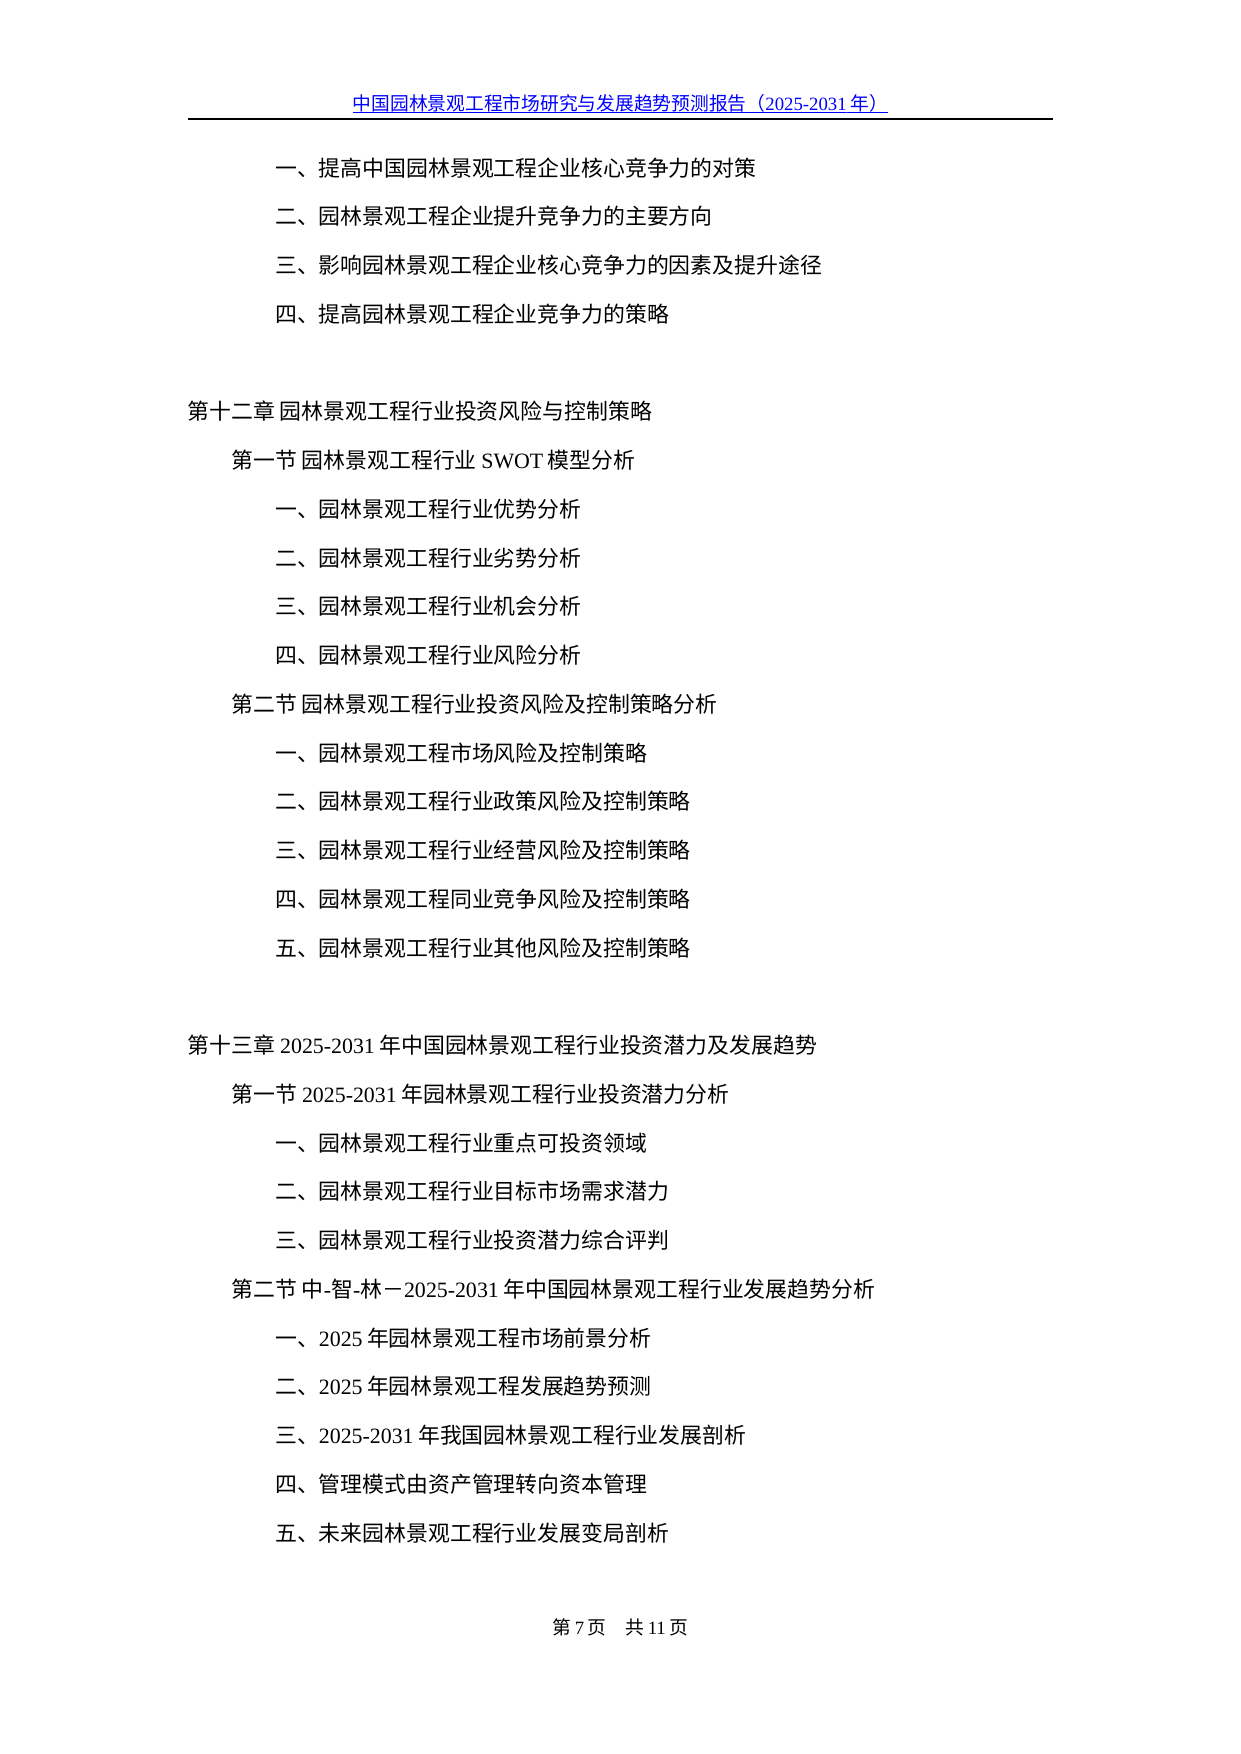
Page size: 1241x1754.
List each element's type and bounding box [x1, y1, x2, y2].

text [187, 150, 1053, 1548]
